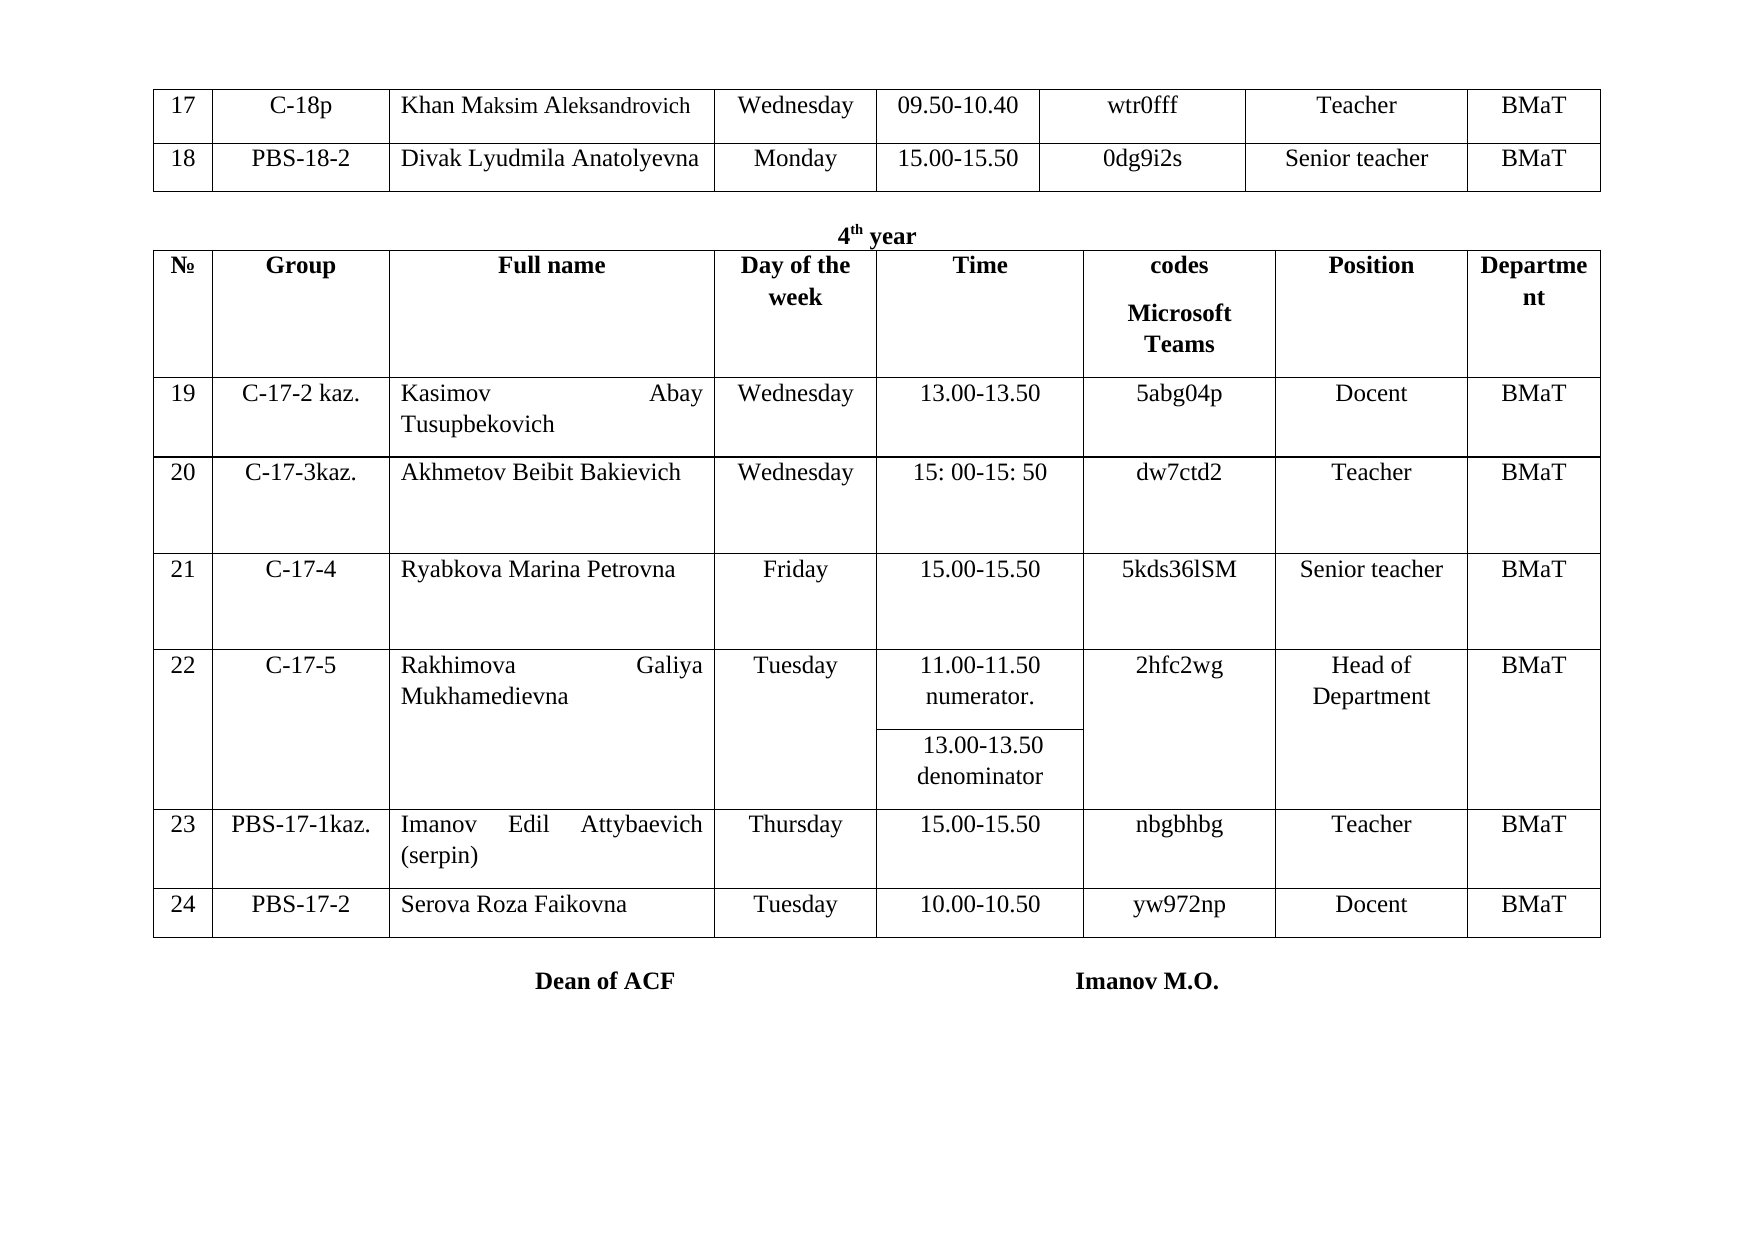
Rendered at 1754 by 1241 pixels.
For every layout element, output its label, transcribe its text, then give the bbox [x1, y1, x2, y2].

table_header Position [1276, 251, 1467, 377]
table_cell Head of Department [1276, 650, 1467, 808]
table_cell Akhmetov Beibit Bakievich [390, 458, 714, 553]
table_cell wtr0fff [1040, 90, 1245, 142]
table_cell 24 [154, 889, 212, 937]
table_cell yw972np [1084, 889, 1275, 937]
table_cell C-17-4 [213, 554, 389, 649]
table_cell 5abg04p [1084, 378, 1275, 456]
table_header Day of the week [715, 251, 876, 377]
table_cell Khan Maksim Aleksandrovich [390, 90, 714, 142]
table_cell BMaT [1468, 889, 1600, 937]
table_cell Wednesday [715, 458, 876, 553]
table_cell BMaT [1468, 90, 1600, 142]
table_cell 13.00-13.50 denominator [877, 730, 1083, 808]
table_cell BMaT [1468, 144, 1600, 191]
table_cell Docent [1276, 378, 1467, 456]
table_header Department [1468, 251, 1600, 377]
table_cell 0dg9i2s [1040, 144, 1245, 191]
table_cell Teacher [1246, 90, 1467, 142]
table_header Full name [390, 251, 714, 377]
table_header Time [877, 251, 1083, 377]
table_cell C-17-3kaz. [213, 458, 389, 553]
table_cell Tuesday [715, 650, 876, 808]
table_cell BMaT [1468, 810, 1600, 888]
table_cell Teacher [1276, 458, 1467, 553]
table_cell 18 [154, 144, 212, 191]
table_cell BMaT [1468, 458, 1600, 553]
table_cell C-17-2 kaz. [213, 378, 389, 456]
table_cell BMaT [1468, 378, 1600, 456]
table_cell Imanov Edil Attybaevich (serpin) [390, 810, 714, 888]
table_cell Ryabkova Marina Petrovna [390, 554, 714, 649]
table_cell Teacher [1276, 810, 1467, 888]
table_cell 2hfc2wg [1084, 650, 1275, 808]
table_cell 09.50-10.40 [877, 90, 1039, 142]
text 4th year [118, 221, 1636, 249]
table_cell Kasimov Abay Tusupbekovich [390, 378, 714, 456]
table_cell 19 [154, 378, 212, 456]
table_cell 15.00-15.50 [877, 810, 1083, 888]
table_cell 23 [154, 810, 212, 888]
table_cell 17 [154, 90, 212, 142]
table_cell Friday [715, 554, 876, 649]
table_cell dw7ctd2 [1084, 458, 1275, 553]
table_cell 15.00-15.50 [877, 554, 1083, 649]
table_cell BMaT [1468, 650, 1600, 808]
table_cell PBS-17-1kaz. [213, 810, 389, 888]
table_cell 13.00-13.50 [877, 378, 1083, 456]
table_cell 15: 00-15: 50 [877, 458, 1083, 553]
text Dean of AСF Imanov M.O. [118, 966, 1636, 995]
table_cell Docent [1276, 889, 1467, 937]
table_cell Wednesday [715, 90, 876, 142]
table_cell Thursday [715, 810, 876, 888]
table_cell C-18p [213, 90, 389, 142]
table_cell C-17-5 [213, 650, 389, 808]
table_cell Divak Lyudmila Anatolyevna [390, 144, 714, 191]
table_header № [154, 251, 212, 377]
table_cell Senior teacher [1276, 554, 1467, 649]
table_cell 5kds36lSM [1084, 554, 1275, 649]
table_cell 21 [154, 554, 212, 649]
table_cell PBS-17-2 [213, 889, 389, 937]
table_cell Monday [715, 144, 876, 191]
table_cell 20 [154, 458, 212, 553]
table_cell nbgbhbg [1084, 810, 1275, 888]
table_cell 15.00-15.50 [877, 144, 1039, 191]
table_cell Serova Roza Faikovna [390, 889, 714, 937]
table_header Group [213, 251, 389, 377]
table_cell 11.00-11.50 numerator. [877, 650, 1083, 729]
table_header codes Microsoft Teams [1084, 251, 1275, 377]
table_cell Senior teacher [1246, 144, 1467, 191]
table_cell 22 [154, 650, 212, 808]
table_cell Rakhimova Galiya Mukhamedievna [390, 650, 714, 808]
table_cell 10.00-10.50 [877, 889, 1083, 937]
table_cell Wednesday [715, 378, 876, 456]
table_cell Tuesday [715, 889, 876, 937]
table_cell PBS-18-2 [213, 144, 389, 191]
table_cell BMaT [1468, 554, 1600, 649]
